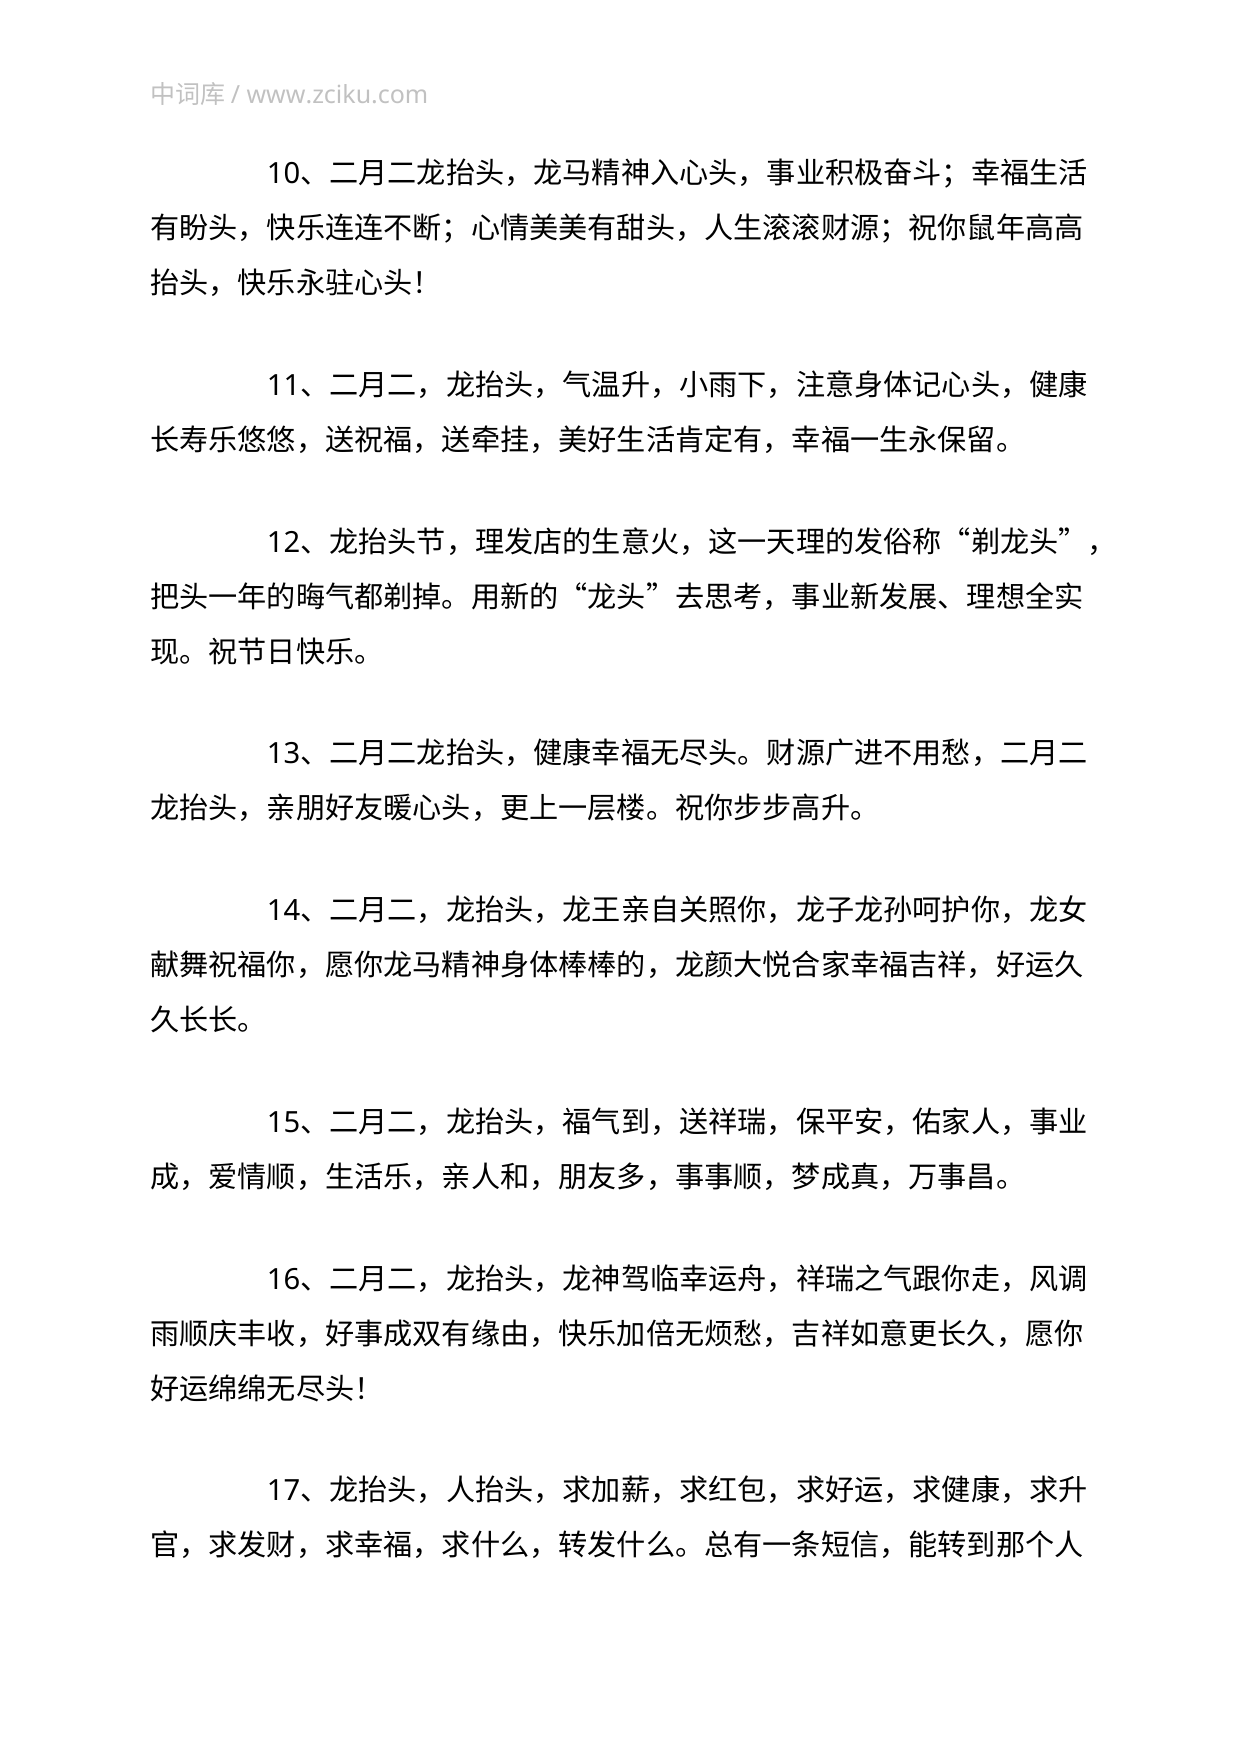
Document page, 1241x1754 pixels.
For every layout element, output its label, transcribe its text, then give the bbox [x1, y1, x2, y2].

text 11、二月二，龙抬头，气温升，小雨下，注意身体记心头，健康长寿乐悠悠，送祝福，送牵挂，美好生活肯定有，幸福一生永保留。 [150, 362, 1090, 459]
text 10、二月二龙抬头，龙马精神入心头，事业积极奋斗；幸福生活有盼头，快乐连连不断；心情美美有甜头，人生滚滚财源；祝你鼠年高高抬头，快乐永驻心头！ [150, 150, 1090, 302]
text 13、二月二龙抬头，健康幸福无尽头。财源广进不用愁，二月二龙抬头，亲朋好友暖心头，更上一层楼。祝你步步高升。 [150, 730, 1090, 827]
text 16、二月二，龙抬头，龙神驾临幸运舟，祥瑞之气跟你走，风调雨顺庆丰收，好事成双有缘由，快乐加倍无烦愁，吉祥如意更长久，愿你好运绵绵无尽头！ [150, 1255, 1090, 1407]
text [150, 1467, 1090, 1564]
text 15、二月二，龙抬头，福气到，送祥瑞，保平安，佑家人，事业成，爱情顺，生活乐，亲人和，朋友多，事事顺，梦成真，万事昌。 [150, 1098, 1090, 1196]
text 14、二月二，龙抬头，龙王亲自关照你，龙子龙孙呵护你，龙女献舞祝福你，愿你龙马精神身体棒棒的，龙颜大悦合家幸福吉祥，好运久久长长。 [150, 887, 1090, 1039]
text 12、龙抬头节，理发店的生意火，这一天理的发俗称“剃龙头”，把头一年的晦气都剃掉。用新的“龙头”去思考，事业新发展、理想全实现。祝节日快乐。 [150, 518, 1090, 671]
